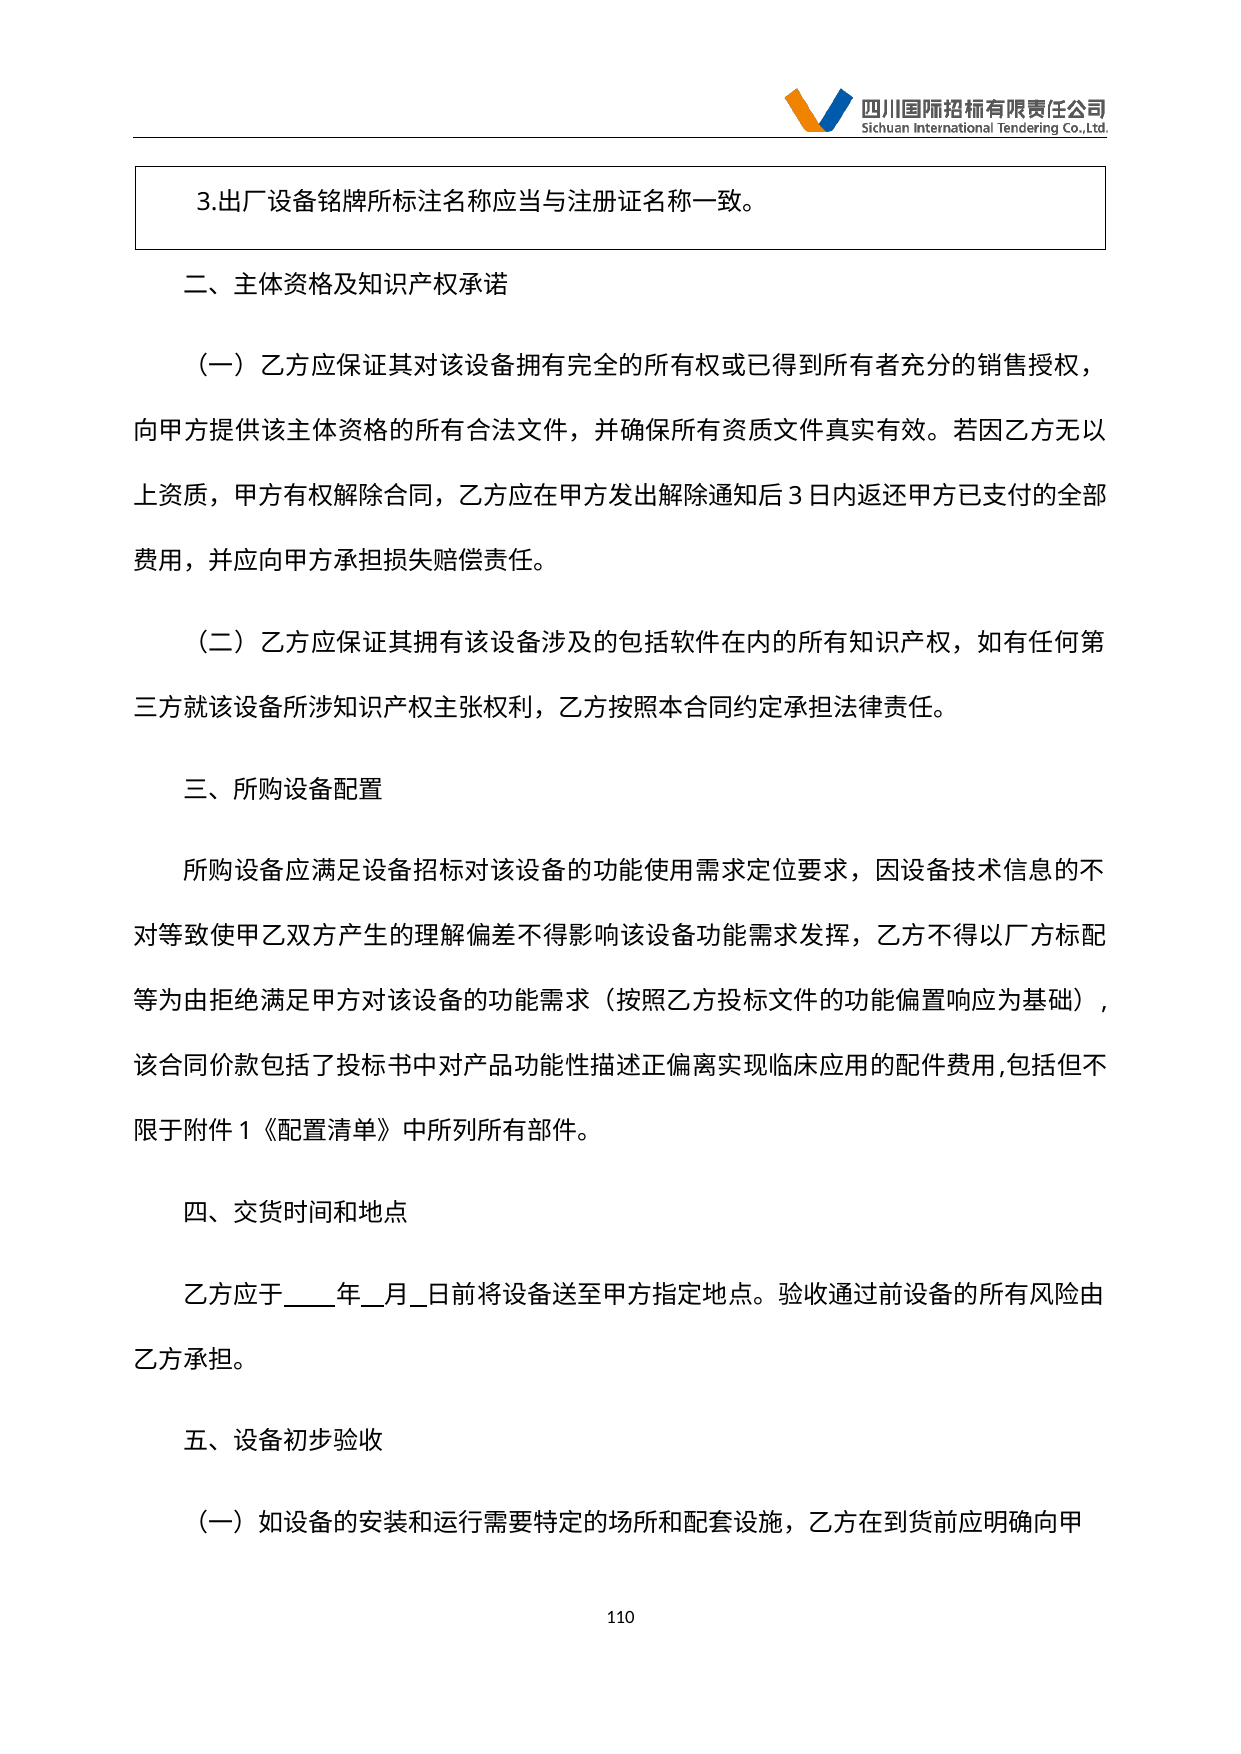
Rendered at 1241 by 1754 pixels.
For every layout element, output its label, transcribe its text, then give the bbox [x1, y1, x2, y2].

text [133, 1488, 1107, 1553]
text 乙方应于 年 月 日前将设备送至甲方指定地点。验收通过前设备的所有风险由乙方承担。 [133, 1260, 1107, 1390]
text （二）乙方应保证其拥有该设备涉及的包括软件在内的所有知识产权，如有任何第三方就该设备所涉知识产权主张权利，乙方按照本合同约定承担法律责任。 [133, 608, 1107, 738]
text （一）乙方应保证其对该设备拥有完全的所有权或已得到所有者充分的销售授权，向甲方提供该主体资格的所有合法文件，并确保所有资质文件真实有效。若因乙方无以上资质，甲方有权解除合同，乙方应在甲方发出解除通知后3日内返还甲方已支付的全部费用，并应向甲方承担损失赔偿责任。 [133, 331, 1107, 591]
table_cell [136, 167, 1105, 249]
text 所购设备应满足设备招标对该设备的功能使用需求定位要求，因设备技术信息的不对等致使甲乙双方产生的理解偏差不得影响该设备功能需求发挥，乙方不得以厂方标配等为由拒绝满足甲方对该设备的功能需求（按照乙方投标文件的功能偏置响应为基础）,该合同价款包括了投标书中对产品功能性描述正偏离实现临床应用的配件费用,包括但不限于附件1《配置清单》中所列所有部件。 [133, 836, 1107, 1161]
text 二、主体资格及知识产权承诺 [133, 250, 1107, 315]
text 三、所购设备配置 [133, 755, 1107, 820]
text 五、设备初步验收 [133, 1406, 1107, 1471]
text 四、交货时间和地点 [133, 1178, 1107, 1243]
picture [784, 88, 1108, 135]
